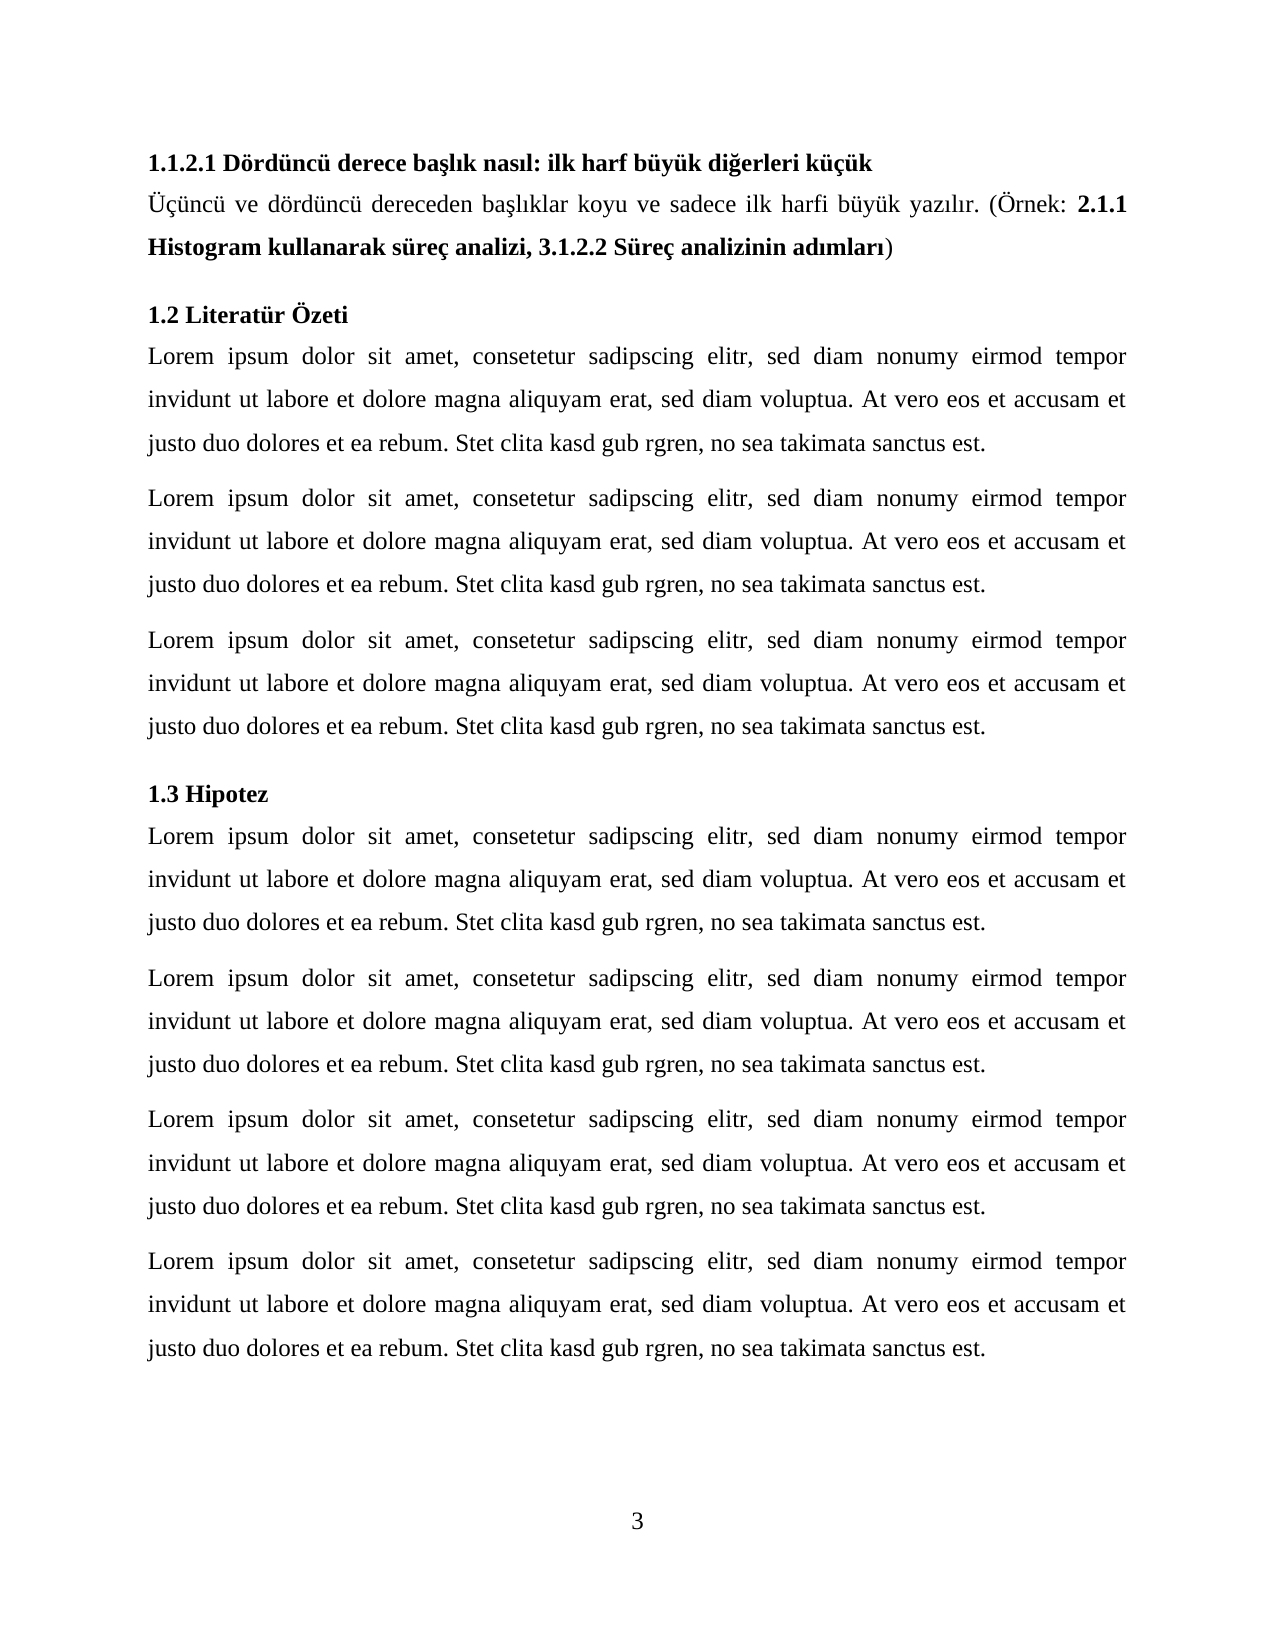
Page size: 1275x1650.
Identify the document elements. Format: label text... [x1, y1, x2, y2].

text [148, 1246, 1127, 1361]
text Üçüncü ve dördüncü dereceden başlıklar koyu ve sadece ilk harfi büyük yazılır. (Örnek: 2.1.1 Histogram kullanarak süreç analizi, 3.1.2.2 Süreç analizinin adımları) [148, 189, 1127, 261]
subtitle 1.2 Literatür Özeti [148, 300, 1127, 329]
subtitle 1.3 Hipotez [148, 779, 1127, 808]
subtitle 1.1.2.1 Dördüncü derece başlık nasıl: ilk harf büyük diğerleri küçük [148, 148, 1127, 176]
